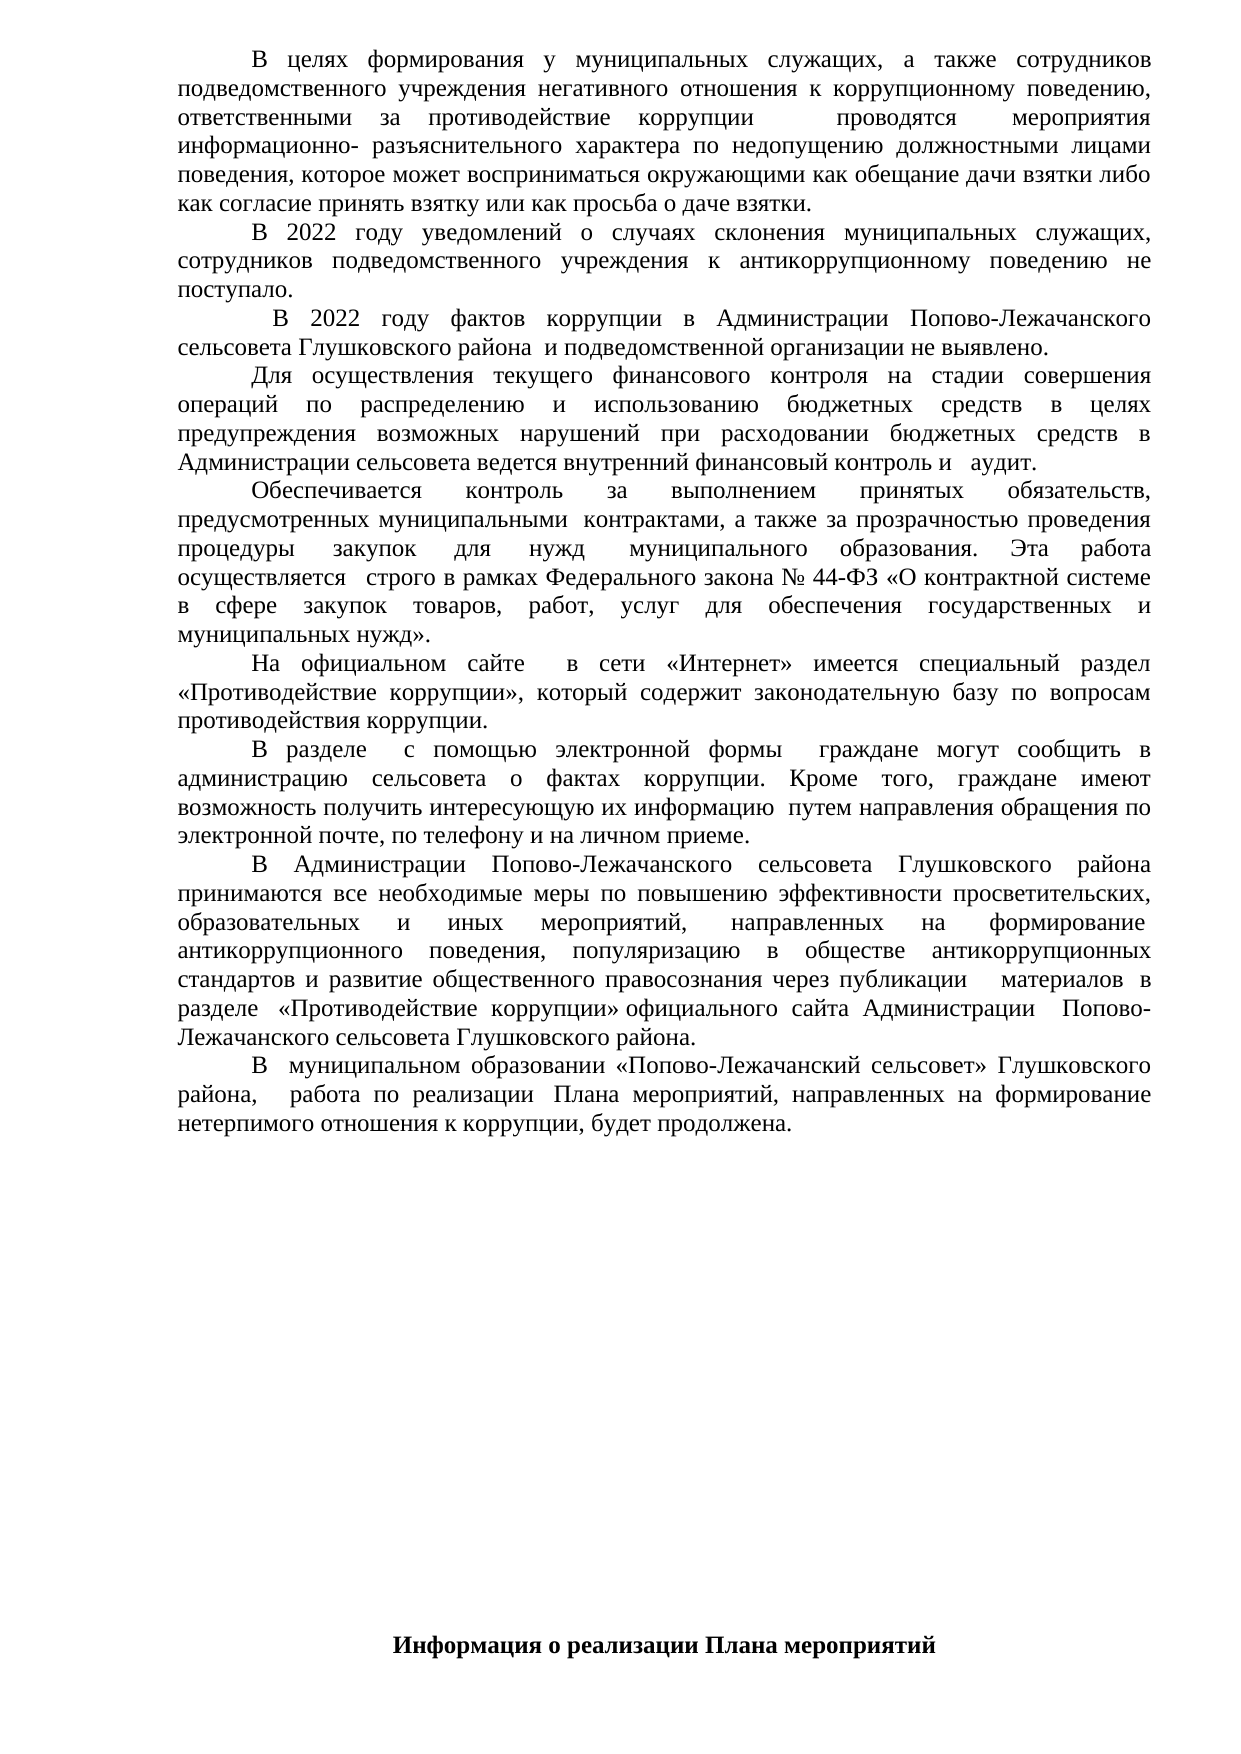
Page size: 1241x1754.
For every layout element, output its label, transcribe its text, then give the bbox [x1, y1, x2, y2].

text В 2022 году уведомлений о случаях склонения муниципальных служащих, сотрудников подведомственного учреждения к антикоррупционному поведению не поступало. [177, 217, 1152, 303]
title Информация о реализации Плана мероприятий [177, 1630, 1152, 1659]
text На официальном сайте в сети «Интернет» имеется специальный раздел «Противодействие коррупции», который содержит законодательную базу по вопросам противодействия коррупции. [177, 648, 1152, 734]
text Обеспечивается контроль за выполнением принятых обязательств, предусмотренных муниципальными контрактами, а также за прозрачностью проведения процедуры закупок для нужд муниципального образования. Эта работа осуществляется строго в рамках Федерального закона № 44-ФЗ «О контрактной системе в сфере закупок товаров, работ, услуг для обеспечения государственных и муниципальных нужд». [177, 476, 1152, 648]
text В Администрации Попово-Лежачанского сельсовета Глушковского района принимаются все необходимые меры по повышению эффективности просветительских, образовательных и иных мероприятий, направленных на формирование антикоррупционного поведения, популяризацию в обществе антикоррупционных стандартов и развитие общественного правосознания через публикации материалов в разделе «Противодействие коррупции» официального сайта Администрации Попово-Лежачанского сельсовета Глушковского района. [177, 849, 1152, 1051]
text В разделе с помощью электронной формы граждане могут сообщить в администрацию сельсовета о фактах коррупции. Кроме того, граждане имеют возможность получить интересующую их информацию путем направления обращения по электронной почте, по телефону и на личном приеме. [177, 734, 1152, 849]
text В целях формирования у муниципальных служащих, а также сотрудников подведомственного учреждения негативного отношения к коррупционному поведению, ответственными за противодействие коррупции проводятся мероприятия информационно- разъяснительного характера по недопущению должностными лицами поведения, которое может восприниматься окружающими как обещание дачи взятки либо как согласие принять взятку или как просьба о даче взятки. [177, 44, 1152, 217]
text В 2022 году фактов коррупции в Администрации Попово-Лежачанского сельсовета Глушковского района и подведомственной организации не выявлено. [177, 303, 1152, 361]
text Для осуществления текущего финансового контроля на стадии совершения операций по распределению и использованию бюджетных средств в целях предупреждения возможных нарушений при расходовании бюджетных средств в Администрации сельсовета ведется внутренний финансовый контроль и аудит. [177, 361, 1152, 476]
text В муниципальном образовании «Попово-Лежачанский сельсовет» Глушковского района, работа по реализации Плана мероприятий, направленных на формирование нетерпимого отношения к коррупции, будет продолжена. [177, 1051, 1152, 1137]
